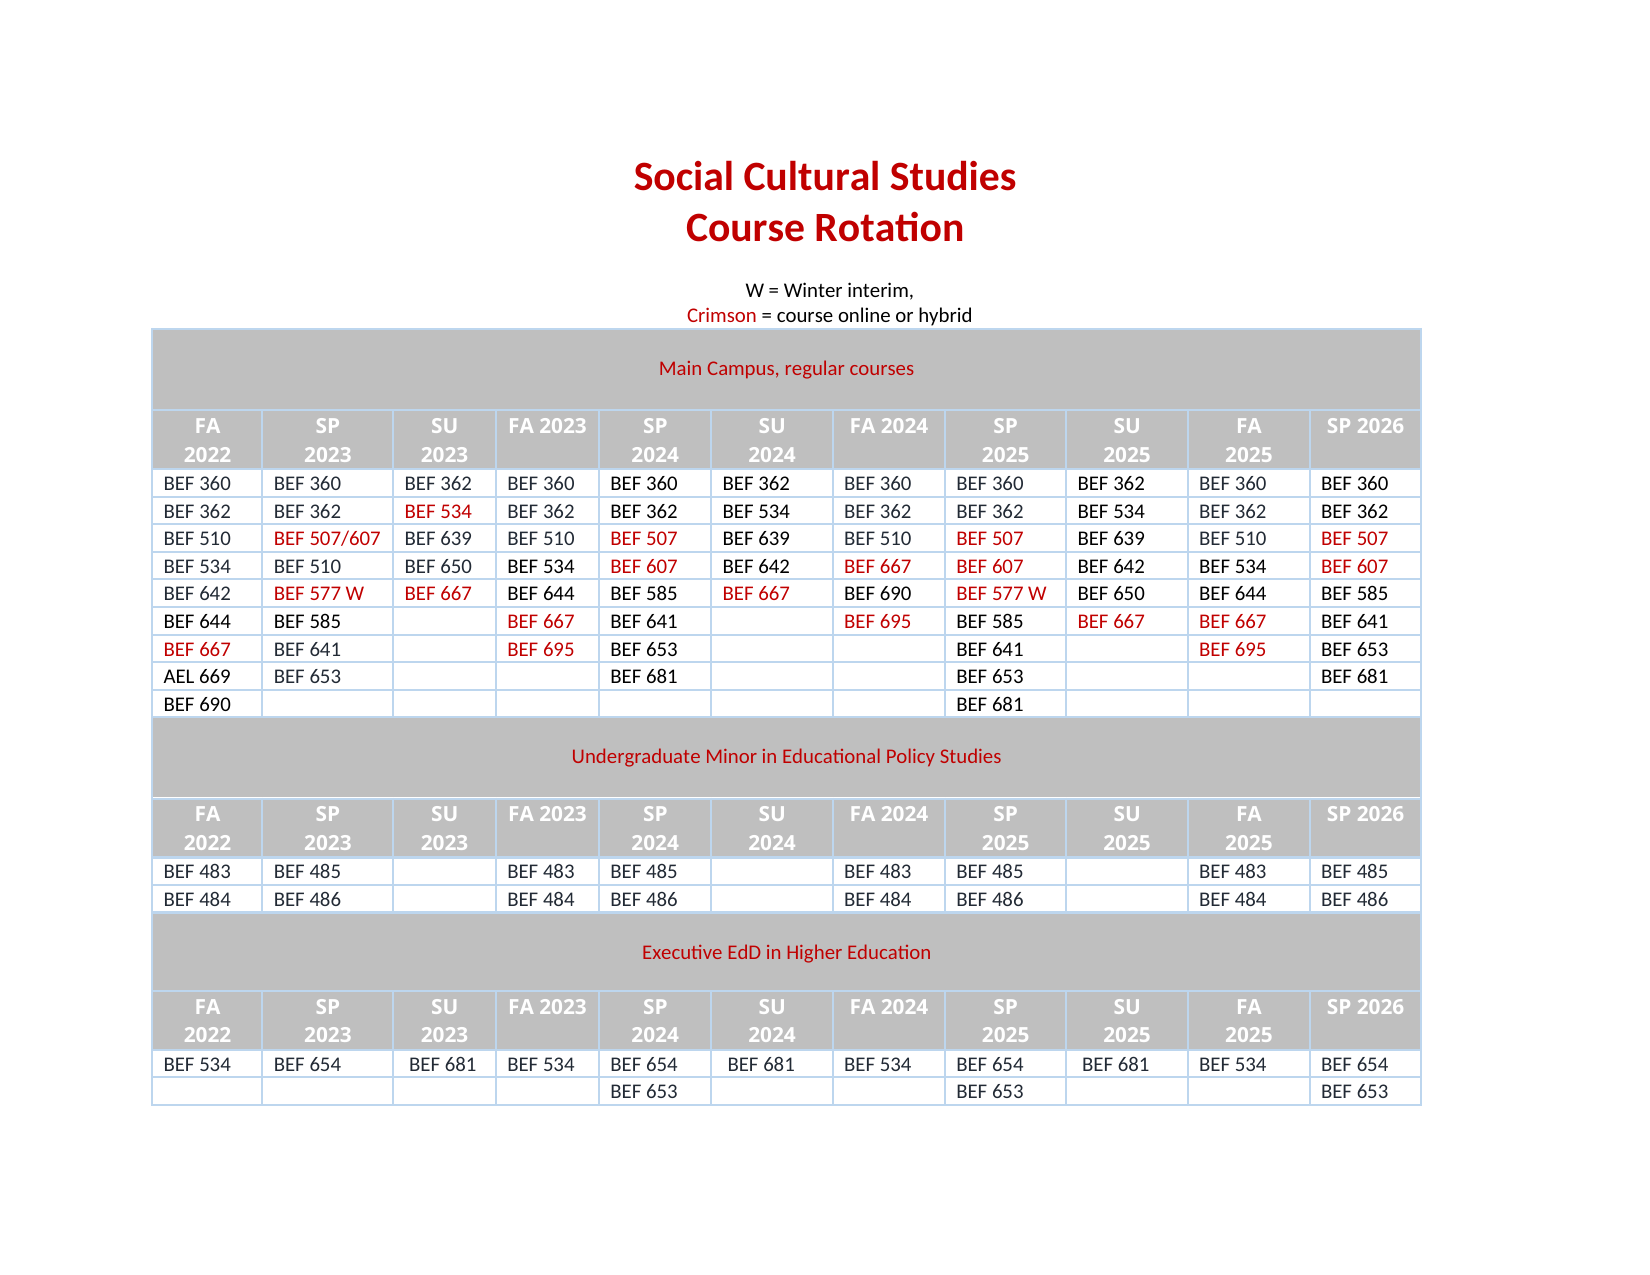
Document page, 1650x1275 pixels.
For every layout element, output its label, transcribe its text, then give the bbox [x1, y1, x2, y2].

table_cell BEF 360 [153, 470, 261, 496]
table_cell BEF 507/607 [263, 525, 392, 551]
table_cell BEF 653 [946, 663, 1065, 689]
table_cell BEF 681 [394, 1051, 495, 1076]
table_cell BEF 641 [946, 636, 1065, 661]
table_cell [263, 1078, 392, 1104]
table_cell BEF 486 [263, 886, 392, 911]
table_cell BEF 667 [834, 553, 944, 578]
table_cell AEL 669 [153, 663, 261, 689]
table_cell BEF 639 [1067, 525, 1187, 551]
table_cell BEF 534 [153, 1051, 261, 1076]
table_cell [394, 691, 495, 716]
table_cell BEF 486 [946, 886, 1065, 911]
table_cell FA 2025 [1189, 992, 1309, 1049]
table_cell BEF 507 [946, 525, 1065, 551]
table_cell BEF 681 [946, 691, 1065, 716]
table_cell BEF 534 [712, 498, 832, 523]
table_cell SP 2025 [946, 992, 1065, 1049]
table_cell [394, 636, 495, 661]
table_cell BEF 486 [1311, 886, 1420, 911]
table_cell [834, 636, 944, 661]
table_cell [1189, 663, 1309, 689]
table_cell BEF 607 [946, 553, 1065, 578]
table_cell BEF 690 [834, 580, 944, 606]
table_cell FA 2023 [497, 992, 598, 1049]
table_cell BEF 510 [263, 553, 392, 578]
table_cell FA 2024 [834, 992, 944, 1049]
table_cell BEF 653 [946, 1078, 1065, 1104]
table_cell BEF 362 [712, 470, 832, 496]
table_cell BEF 639 [394, 525, 495, 551]
table_cell [1189, 691, 1309, 716]
table_cell BEF 483 [497, 859, 598, 884]
table_cell BEF 362 [153, 498, 261, 523]
table_cell [394, 663, 495, 689]
table_cell [834, 691, 944, 716]
table_cell [497, 1078, 598, 1104]
table_cell BEF 585 [1311, 580, 1420, 606]
table_cell BEF 510 [497, 525, 598, 551]
table_cell FA 2024 [834, 800, 944, 856]
table_cell SU 2025 [1067, 800, 1187, 856]
table_cell BEF 485 [263, 859, 392, 884]
table_cell [1189, 1078, 1309, 1104]
table_cell BEF 486 [600, 886, 710, 911]
table_cell BEF 650 [1067, 580, 1187, 606]
table_cell BEF 641 [263, 636, 392, 661]
table_cell BEF 510 [153, 525, 261, 551]
table_cell SU 2023 [394, 800, 495, 856]
table_cell SP 2024 [600, 411, 710, 468]
table_cell BEF 607 [1311, 553, 1420, 578]
table_cell BEF 507 [1311, 525, 1420, 551]
table_cell BEF 654 [1311, 1051, 1420, 1076]
table_cell SP 2023 [263, 411, 392, 468]
table_cell BEF 667 [1067, 608, 1187, 634]
table_cell BEF 654 [600, 1051, 710, 1076]
table_cell FA 2025 [1189, 800, 1309, 856]
table_cell BEF 360 [946, 470, 1065, 496]
table_cell BEF 362 [263, 498, 392, 523]
table_cell [1067, 691, 1187, 716]
table_cell SP 2025 [946, 800, 1065, 856]
table_cell SP 2023 [263, 800, 392, 856]
table_cell BEF 585 [263, 608, 392, 634]
table_cell [394, 886, 495, 911]
table_cell [1067, 859, 1187, 884]
table_cell FA 2024 [834, 411, 944, 468]
table_cell BEF 681 [1311, 663, 1420, 689]
table_cell BEF 695 [1189, 636, 1309, 661]
table_cell SU 2024 [712, 411, 832, 468]
table_cell BEF 362 [1067, 470, 1187, 496]
table_cell [600, 691, 710, 716]
table_cell BEF 695 [834, 608, 944, 634]
table_cell Undergraduate Minor in Educational Policy Studies [153, 718, 1420, 797]
table_cell [394, 859, 495, 884]
table_cell BEF 360 [600, 470, 710, 496]
table_cell SP 2026 [1311, 411, 1420, 468]
table_cell BEF 362 [1189, 498, 1309, 523]
table_cell FA 2022 [153, 800, 261, 856]
list Crimson = course online or hybrid [225, 302, 1434, 328]
table_cell BEF 510 [834, 525, 944, 551]
table_cell SU 2024 [712, 992, 832, 1049]
table_cell [497, 663, 598, 689]
table_cell FA 2025 [1189, 411, 1309, 468]
table_cell BEF 362 [946, 498, 1065, 523]
table_cell [1067, 636, 1187, 661]
table_cell BEF 534 [1067, 498, 1187, 523]
table_cell [712, 608, 832, 634]
table_cell [712, 1078, 832, 1104]
table_cell BEF 485 [946, 859, 1065, 884]
table_cell BEF 641 [600, 608, 710, 634]
table_cell BEF 360 [263, 470, 392, 496]
table_cell [153, 1078, 261, 1104]
table_cell BEF 585 [946, 608, 1065, 634]
table_cell BEF 483 [153, 859, 261, 884]
table_cell [263, 691, 392, 716]
table_cell BEF 485 [1311, 859, 1420, 884]
table_cell BEF 577 W [946, 580, 1065, 606]
table_cell [712, 636, 832, 661]
table_cell BEF 484 [497, 886, 598, 911]
table_cell SU 2024 [712, 800, 832, 856]
table_cell BEF 644 [497, 580, 598, 606]
table_cell BEF 362 [600, 498, 710, 523]
table_cell BEF 639 [712, 525, 832, 551]
table_cell BEF 534 [497, 553, 598, 578]
table_cell [1067, 1078, 1187, 1104]
table_cell BEF 681 [1067, 1051, 1187, 1076]
table_cell [1067, 663, 1187, 689]
table_cell BEF 644 [153, 608, 261, 634]
table_cell [1311, 691, 1420, 716]
table_cell SP 2026 [1311, 992, 1420, 1049]
table_cell BEF 534 [394, 498, 495, 523]
table_cell SU 2023 [394, 411, 495, 468]
table_cell BEF 667 [1189, 608, 1309, 634]
text Social Cultural Studies [150, 150, 1500, 201]
table_cell SP 2026 [1311, 800, 1420, 856]
table_cell BEF 653 [600, 636, 710, 661]
table_cell BEF 585 [600, 580, 710, 606]
table_cell BEF 653 [600, 1078, 710, 1104]
table_cell [712, 663, 832, 689]
table_cell BEF 534 [834, 1051, 944, 1076]
table_cell BEF 360 [1189, 470, 1309, 496]
table_cell BEF 642 [1067, 553, 1187, 578]
table_cell [394, 1078, 495, 1104]
table_cell SP 2024 [600, 800, 710, 856]
table_cell BEF 362 [1311, 498, 1420, 523]
table_cell BEF 534 [497, 1051, 598, 1076]
table_cell BEF 485 [600, 859, 710, 884]
table_cell BEF 654 [263, 1051, 392, 1076]
table_cell BEF 641 [1311, 608, 1420, 634]
table_cell [834, 1078, 944, 1104]
table_cell BEF 644 [1189, 580, 1309, 606]
table_cell BEF 653 [1311, 1078, 1420, 1104]
table_cell SU 2023 [394, 992, 495, 1049]
text Course Rotation [150, 201, 1500, 252]
table_cell BEF 484 [834, 886, 944, 911]
table_cell BEF 681 [712, 1051, 832, 1076]
table_cell SP 2025 [946, 411, 1065, 468]
table_cell BEF 510 [1189, 525, 1309, 551]
table_cell SU 2025 [1067, 992, 1187, 1049]
table_cell BEF 484 [153, 886, 261, 911]
table_cell [712, 691, 832, 716]
table_cell [1067, 886, 1187, 911]
table_cell BEF 690 [153, 691, 261, 716]
table_cell BEF 483 [1189, 859, 1309, 884]
table_cell BEF 362 [394, 470, 495, 496]
table_cell BEF 534 [1189, 553, 1309, 578]
table_cell BEF 360 [834, 470, 944, 496]
table_cell BEF 681 [600, 663, 710, 689]
table_cell BEF 507 [600, 525, 710, 551]
table_cell BEF 667 [153, 636, 261, 661]
table_cell [394, 608, 495, 634]
table_cell [712, 859, 832, 884]
table_cell BEF 483 [834, 859, 944, 884]
table_cell BEF 695 [497, 636, 598, 661]
table_cell BEF 577 W [263, 580, 392, 606]
list W = Winter interim, [225, 277, 1434, 302]
table_cell [712, 886, 832, 911]
table_cell BEF 667 [712, 580, 832, 606]
table_cell BEF 534 [1189, 1051, 1309, 1076]
table_cell BEF 362 [834, 498, 944, 523]
table_cell BEF 534 [153, 553, 261, 578]
table_cell BEF 607 [600, 553, 710, 578]
table_cell BEF 362 [497, 498, 598, 523]
table_cell FA 2022 [153, 411, 261, 468]
table_cell BEF 654 [946, 1051, 1065, 1076]
table_cell SP 2024 [600, 992, 710, 1049]
table_cell BEF 667 [394, 580, 495, 606]
table_cell BEF 360 [1311, 470, 1420, 496]
table_cell SP 2023 [263, 992, 392, 1049]
table_cell [834, 663, 944, 689]
table_cell BEF 642 [153, 580, 261, 606]
table_header Main Campus, regular courses [153, 330, 1420, 409]
table_cell BEF 653 [1311, 636, 1420, 661]
table_cell BEF 642 [712, 553, 832, 578]
table_cell BEF 484 [1189, 886, 1309, 911]
table_cell SU 2025 [1067, 411, 1187, 468]
table_cell [497, 691, 598, 716]
table_cell BEF 653 [263, 663, 392, 689]
table_cell BEF 360 [497, 470, 598, 496]
table_cell FA 2022 [153, 992, 261, 1049]
table_cell FA 2023 [497, 800, 598, 856]
table_cell BEF 667 [497, 608, 598, 634]
table_cell FA 2023 [497, 411, 598, 468]
table_cell Executive EdD in Higher Education [153, 914, 1420, 990]
table_cell BEF 650 [394, 553, 495, 578]
